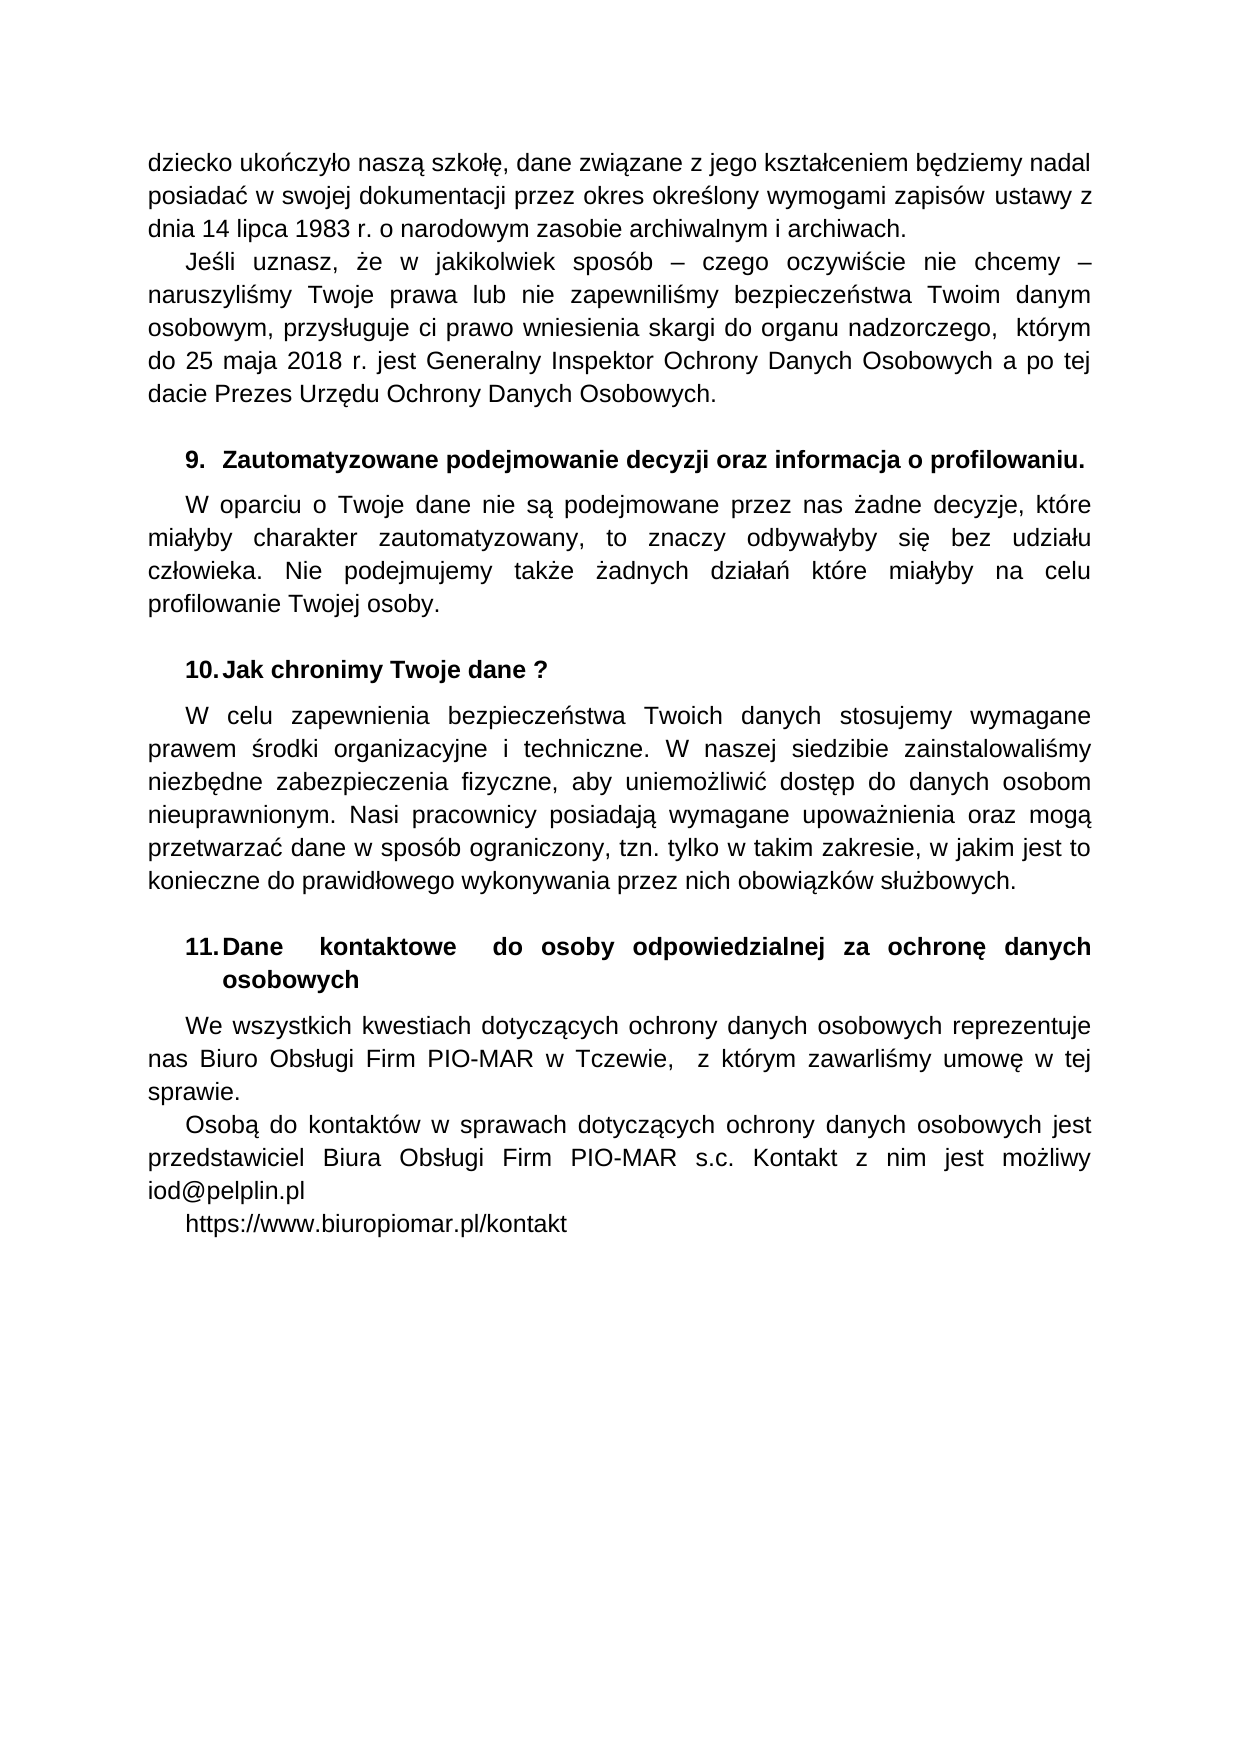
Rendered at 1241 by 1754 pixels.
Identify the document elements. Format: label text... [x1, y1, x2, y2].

text We wszystkich kwestiach dotyczących ochrony danych osobowych reprezentuje nas Biuro Obsługi Firm PIO-MAR w Tczewie, z którym zawarliśmy umowę w tej sprawie. [148, 1011, 1093, 1105]
list Jak chronimy Twoje dane ? [185, 655, 1093, 684]
text Osobą do kontaktów w sprawach dotyczących ochrony danych osobowych jest przedstawiciel Biura Obsługi Firm PIO-MAR s.c. Kontakt z nim jest możliwy iod@pelplin.pl [148, 1110, 1093, 1204]
text W oparciu o Twoje dane nie są podejmowane przez nas żadne decyzje, które miałyby charakter zautomatyzowany, to znaczy odbywałyby się bez udziału człowieka. Nie podejmujemy także żadnych działań które miałyby na celu profilowanie Twojej osoby. [148, 490, 1093, 618]
text W celu zapewnienia bezpieczeństwa Twoich danych stosujemy wymagane prawem środki organizacyjne i techniczne. W naszej siedzibie zainstalowaliśmy niezbędne zabezpieczenia fizyczne, aby uniemożliwić dostęp do danych osobom nieuprawnionym. Nasi pracownicy posiadają wymagane upoważnienia oraz mogą przetwarzać dane w sposób ograniczony, tzn. tylko w takim zakresie, w jakim jest to konieczne do prawidłowego wykonywania przez nich obowiązków służbowych. [148, 701, 1093, 895]
list Zautomatyzowane podejmowanie decyzji oraz informacja o profilowaniu. [185, 445, 1093, 473]
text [148, 148, 1093, 242]
text https://www.biuropiomar.pl/kontakt [148, 1209, 1093, 1237]
text Jeśli uznasz, że w jakikolwiek sposób – czego oczywiście nie chcemy – naruszyliśmy Twoje prawa lub nie zapewniliśmy bezpieczeństwa Twoim danym osobowym, przysługuje ci prawo wniesienia skargi do organu nadzorczego, którym do 25 maja 2018 r. jest Generalny Inspektor Ochrony Danych Osobowych a po tej dacie Prezes Urzędu Ochrony Danych Osobowych. [148, 247, 1093, 407]
list Dane kontaktowe do osoby odpowiedzialnej za ochronę danych osobowych [185, 932, 1093, 994]
